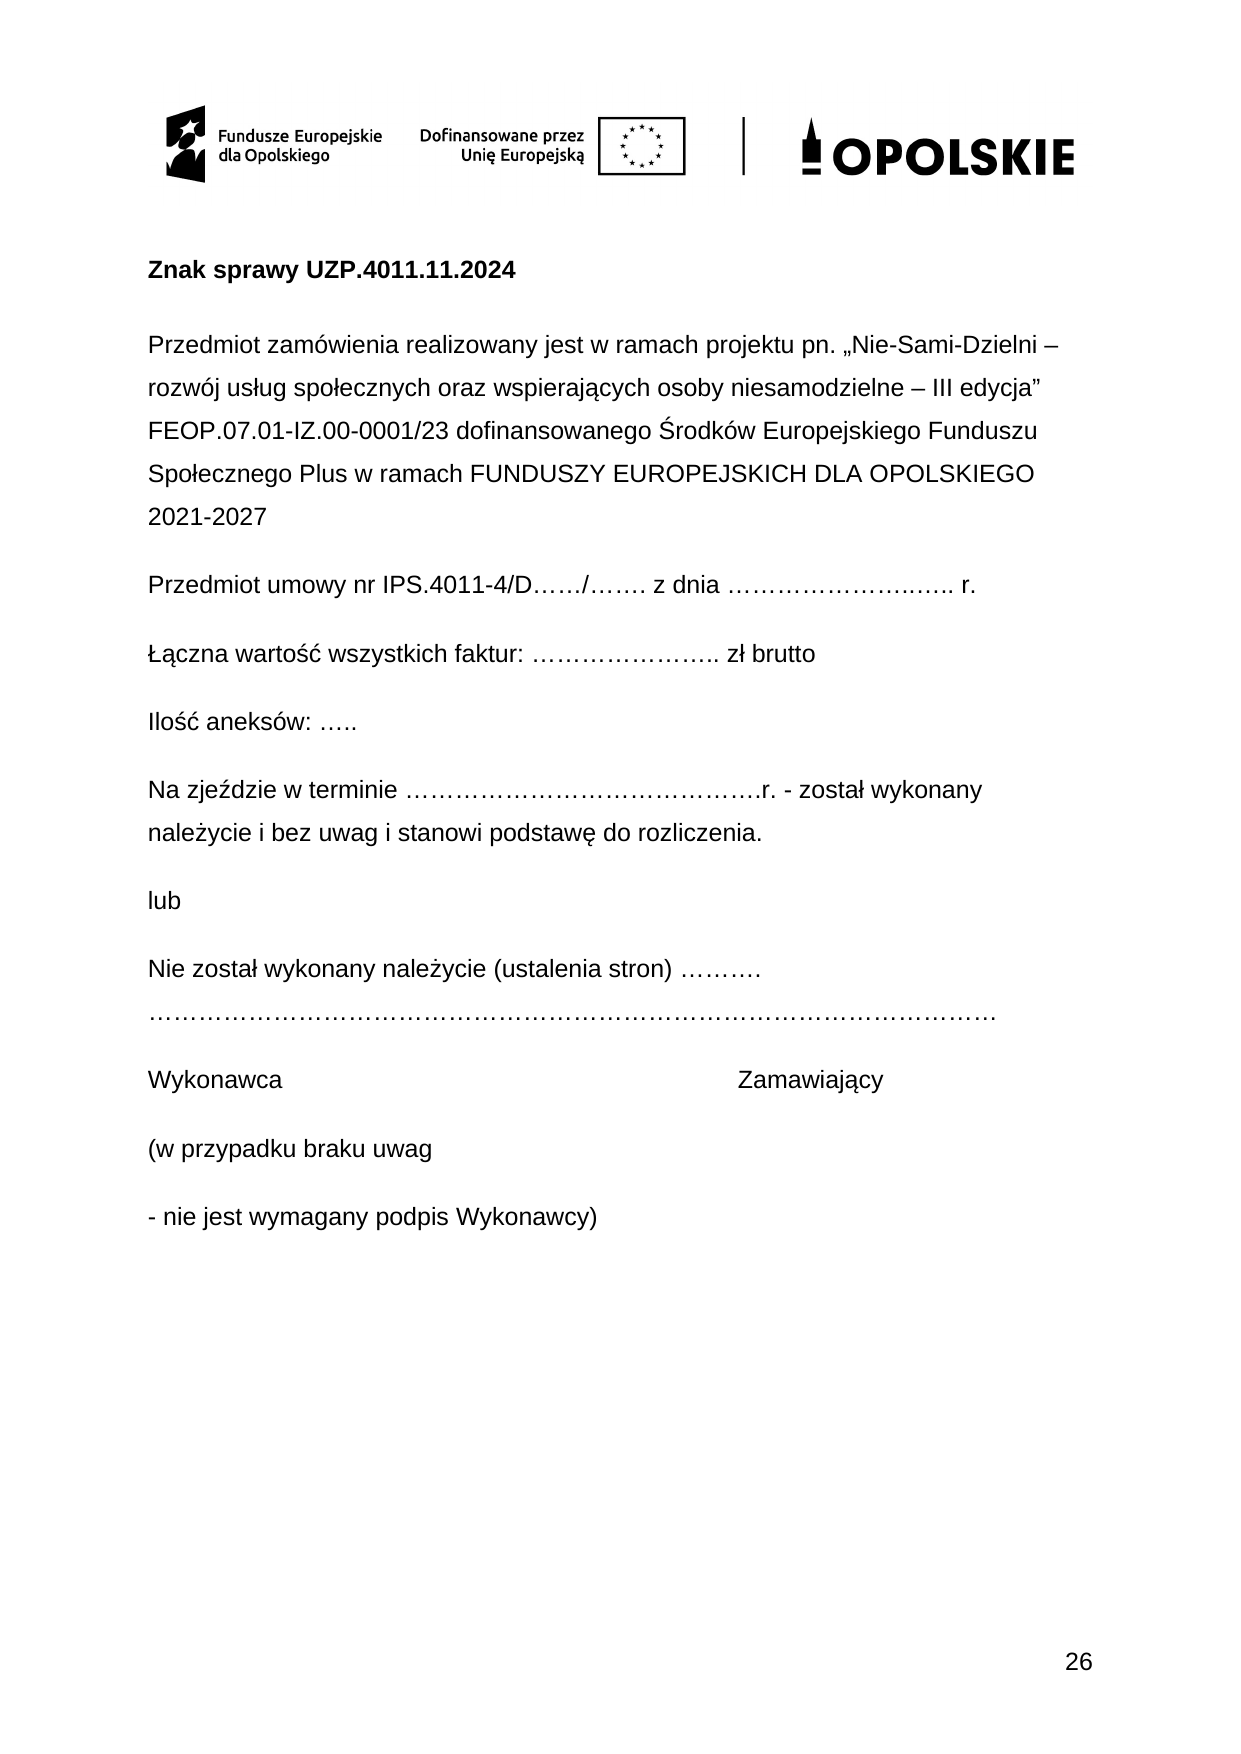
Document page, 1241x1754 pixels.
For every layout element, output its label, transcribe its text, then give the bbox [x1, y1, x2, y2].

text Łączna wartość wszystkich faktur: ………………….. zł brutto [148, 639, 1093, 667]
text Wykonawca Zamawiający [148, 1066, 1093, 1094]
text Na zjeździe w terminie …………………………………….r. - został wykonany należycie i bez uwag i stanowi podstawę do rozliczenia. [148, 775, 1093, 847]
text lub [148, 886, 1093, 915]
text Przedmiot zamówienia realizowany jest w ramach projektu pn. „Nie-Sami-Dzielni – rozwój usług społecznych oraz wspierających osoby niesamodzielne – III edycja” FEOP.07.01-IZ.00-0001/23 dofinansowanego Środków Europejskiego Funduszu Społecznego Plus w ramach FUNDUSZY EUROPEJSKICH DLA OPOLSKIEGO 2021-2027 [148, 330, 1093, 531]
text (w przypadku braku uwag [148, 1134, 1093, 1162]
text Ilość aneksów: ….. [148, 707, 1093, 736]
text Przedmiot umowy nr IPS.4011-4/D……/……. z dnia …………………..….. r. [148, 571, 1093, 599]
text - nie jest wymagany podpis Wykonawcy) [148, 1202, 1093, 1231]
text Nie został wykonany należycie (ustalenia stron) ……….………………………………………………………………………………………… [148, 954, 1093, 1026]
